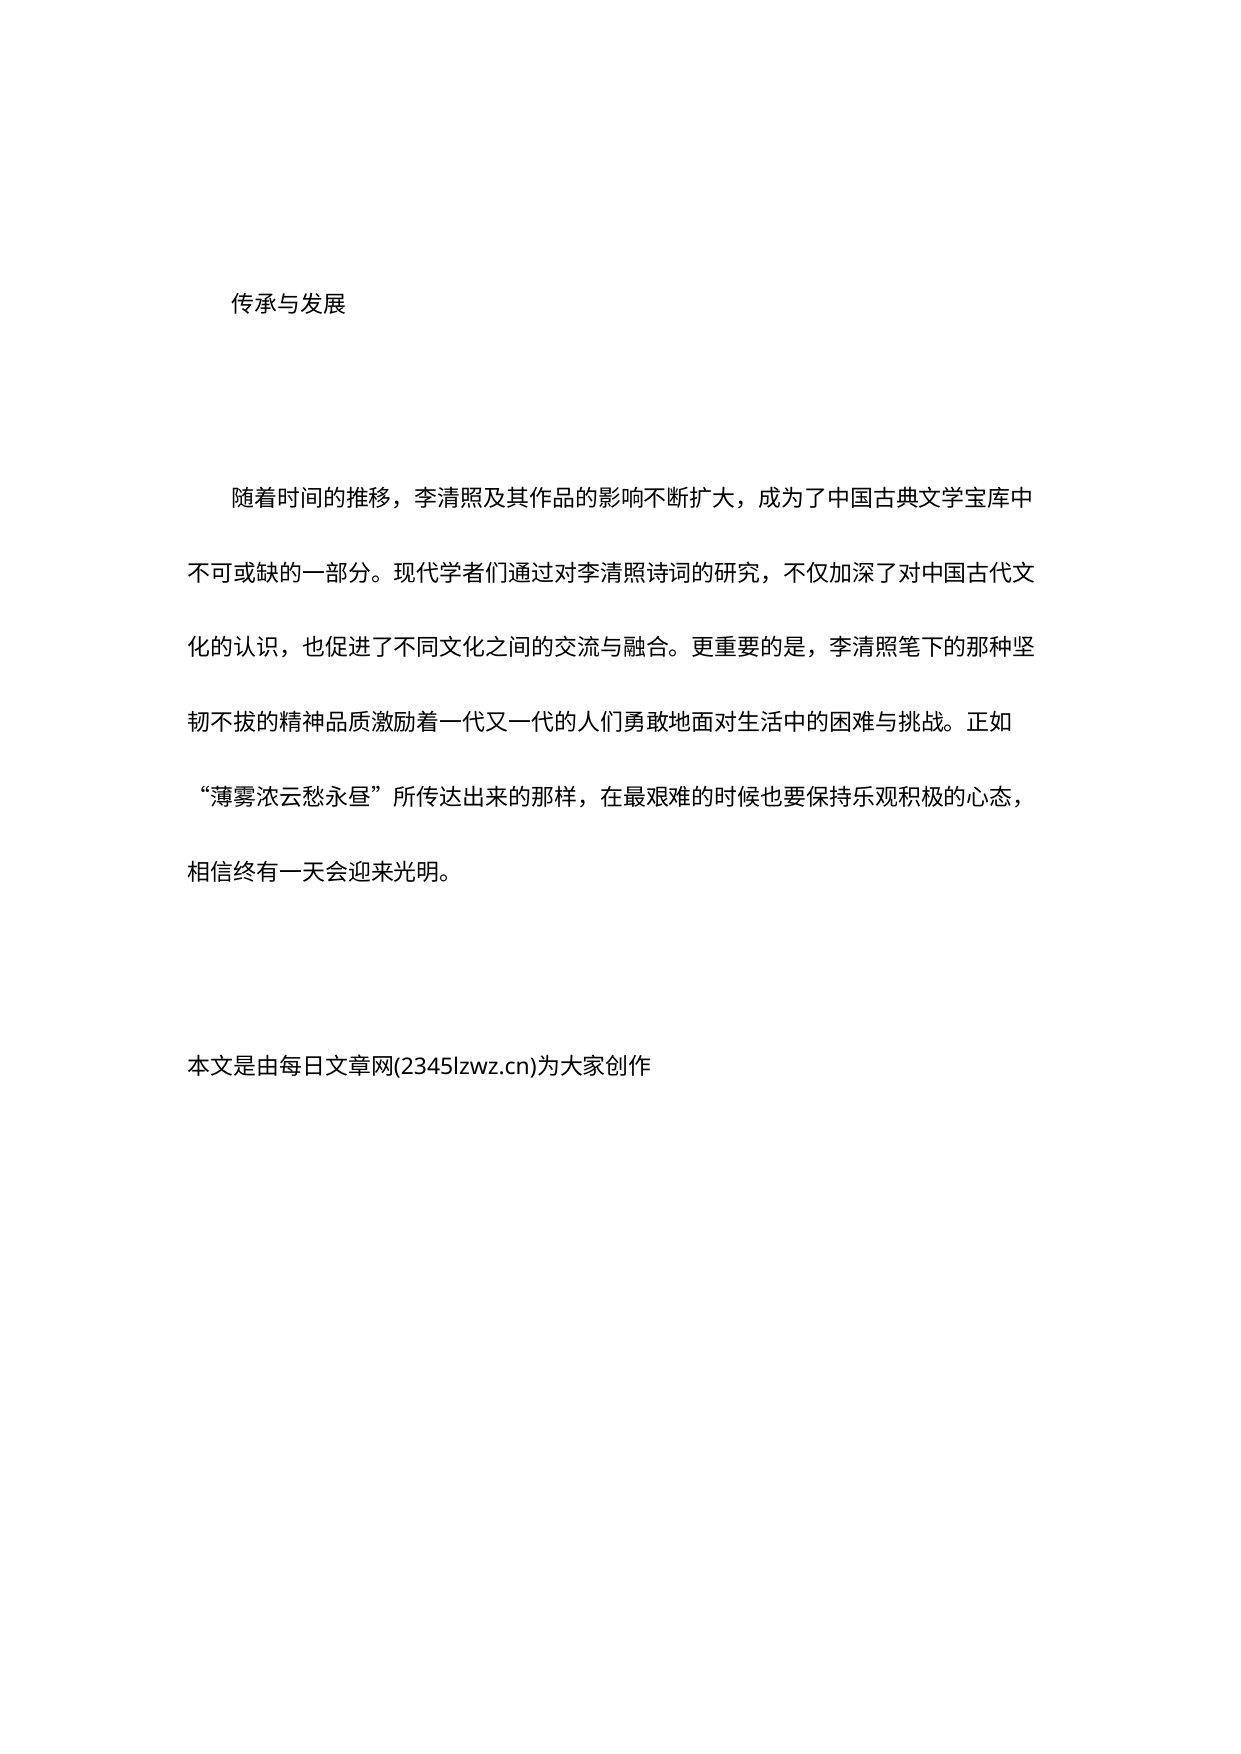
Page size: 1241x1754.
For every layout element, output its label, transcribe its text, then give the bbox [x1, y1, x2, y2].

text 随着时间的推移，李清照及其作品的影响不断扩大，成为了中国古典文学宝库中不可或缺的一部分。现代学者们通过对李清照诗词的研究，不仅加深了对中国古代文化的认识，也促进了不同文化之间的交流与融合。更重要的是，李清照笔下的那种坚韧不拔的精神品质激励着一代又一代的人们勇敢地面对生活中的困难与挑战。正如“薄雾浓云愁永昼”所传达出来的那样，在最艰难的时候也要保持乐观积极的心态，相信终有一天会迎来光明。 [187, 464, 1053, 902]
text 传承与发展 [187, 270, 1053, 335]
text 本文是由每日文章网(2345lzwz.cn)为大家创作 [187, 1032, 1053, 1097]
